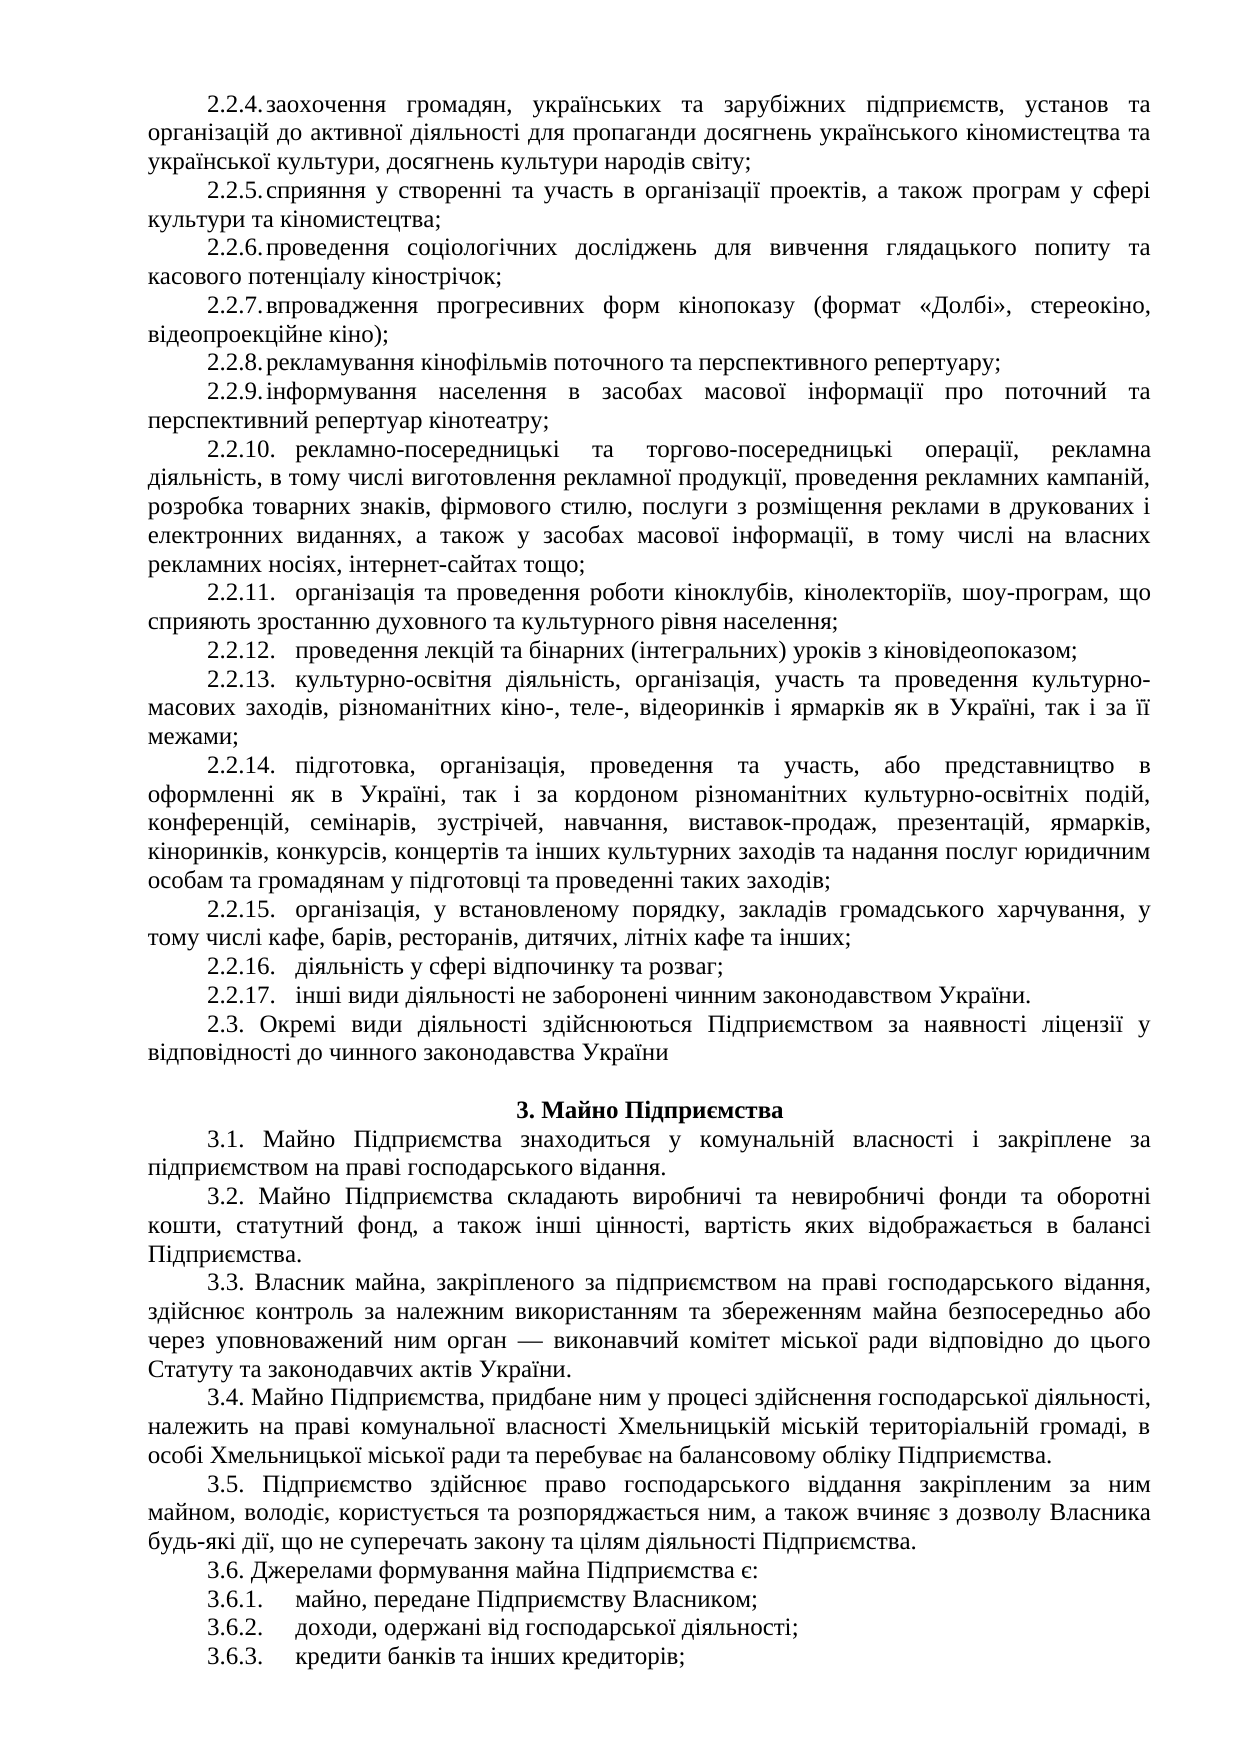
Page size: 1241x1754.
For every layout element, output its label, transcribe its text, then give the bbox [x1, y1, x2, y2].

text 3.6. Джерелами формування майна Підприємства є: [148, 1555, 1152, 1584]
list кредити банків та інших кредиторів; [148, 1641, 1152, 1670]
list рекламно-посередницькі та торгово-посередницькі операції, рекламна діяльність, в тому числі виготовлення рекламної продукції, проведення рекламних кампаній, розробка товарних знаків, фірмового стилю, послуги з розміщення реклами в друкованих і електронних виданнях, а також у засобах масової інформації, в тому числі на власних рекламних носіях, інтернет-сайтах тощо; [148, 434, 1152, 577]
list культурно-освітня діяльність, організація, участь та проведення культурно-масових заходів, різноманітних кіно-, теле-, відеоринків і ярмарків як в Україні, так і за її межами; [148, 664, 1152, 750]
list заохочення громадян, українських та зарубіжних підприємств, установ та організацій до активної діяльності для пропаганди досягнень українського кіномистецтва та української культури, досягнень культури народів світу; [148, 89, 1152, 175]
list рекламування кінофільмів поточного та перспективного репертуару; [148, 347, 1152, 376]
list впровадження прогресивних форм кінопоказу (формат «Долбі», стереокіно, відеопроекційне кіно); [148, 290, 1152, 347]
list організація, у встановленому порядку, закладів громадського харчування, у тому числі кафе, барів, ресторанів, дитячих, літніх кафе та інших; [148, 894, 1152, 951]
text 3.3. Власник майна, закріпленого за підприємством на праві господарського відання, здійснює контроль за належним використанням та збереженням майна безпосередньо або через уповноважений ним орган — виконавчий комітет міської ради відповідно до цього Статуту та законодавчих актів України. [148, 1267, 1152, 1382]
text 3.2. Майно Підприємства складають виробничі та невиробничі фонди та оборотні кошти, статутний фонд, а також інші цінності, вартість яких відображається в балансі Підприємства. [148, 1181, 1152, 1267]
text 3.4. Майно Підприємства, придбане ним у процесі здійснення господарської діяльності, належить на праві комунальної власності Хмельницькій міській територіальній громаді, в особі Хмельницької міської ради та перебуває на балансовому обліку Підприємства. [148, 1382, 1152, 1469]
list проведення соціологічних досліджень для вивчення глядацького попиту та касового потенціалу кінострічок; [148, 232, 1152, 290]
text 3.1. Майно Підприємства знаходиться у комунальній власності і закріплене за підприємством на праві господарського відання. [148, 1124, 1152, 1181]
text 3.5. Підприємство здійснює право господарського віддання закріпленим за ним майном, володіє, користується та розпоряджається ним, а також вчиняє з дозволу Власника будь-які дії, що не суперечать закону та цілям діяльності Підприємства. [148, 1469, 1152, 1555]
list майно, передане Підприємству Власником; [148, 1584, 1152, 1612]
list організація та проведення роботи кіноклубів, кінолекторіїв, шоу-програм, що сприяють зростанню духовного та культурного рівня населення; [148, 577, 1152, 635]
list сприяння у створенні та участь в організації проектів, а також програм у сфері культури та кіномистецтва; [148, 175, 1152, 232]
list діяльність у сфері відпочинку та розваг; [148, 951, 1152, 980]
list 2.3. Окремі види діяльності здійснюються Підприємством за наявності ліцензії у відповідності до чинного законодавства України [148, 1009, 1152, 1066]
list інші види діяльності не заборонені чинним законодавством України. [148, 980, 1152, 1009]
text 3. Майно Підприємства [148, 1095, 1152, 1124]
list доходи, одержані від господарської діяльності; [148, 1612, 1152, 1641]
list інформування населення в засобах масової інформації про поточний та перспективний репертуар кінотеатру; [148, 376, 1152, 434]
list підготовка, організація, проведення та участь, або представництво в оформленні як в Україні, так і за кордоном різноманітних культурно-освітніх подій, конференцій, семінарів, зустрічей, навчання, виставок-продаж, презентацій, ярмарків, кіноринків, конкурсів, концертів та інших культурних заходів та надання послуг юридичним особам та громадянам у підготовці та проведенні таких заходів; [148, 750, 1152, 894]
list проведення лекцій та бінарних (інтегральних) уроків з кіновідеопоказом; [148, 635, 1152, 664]
